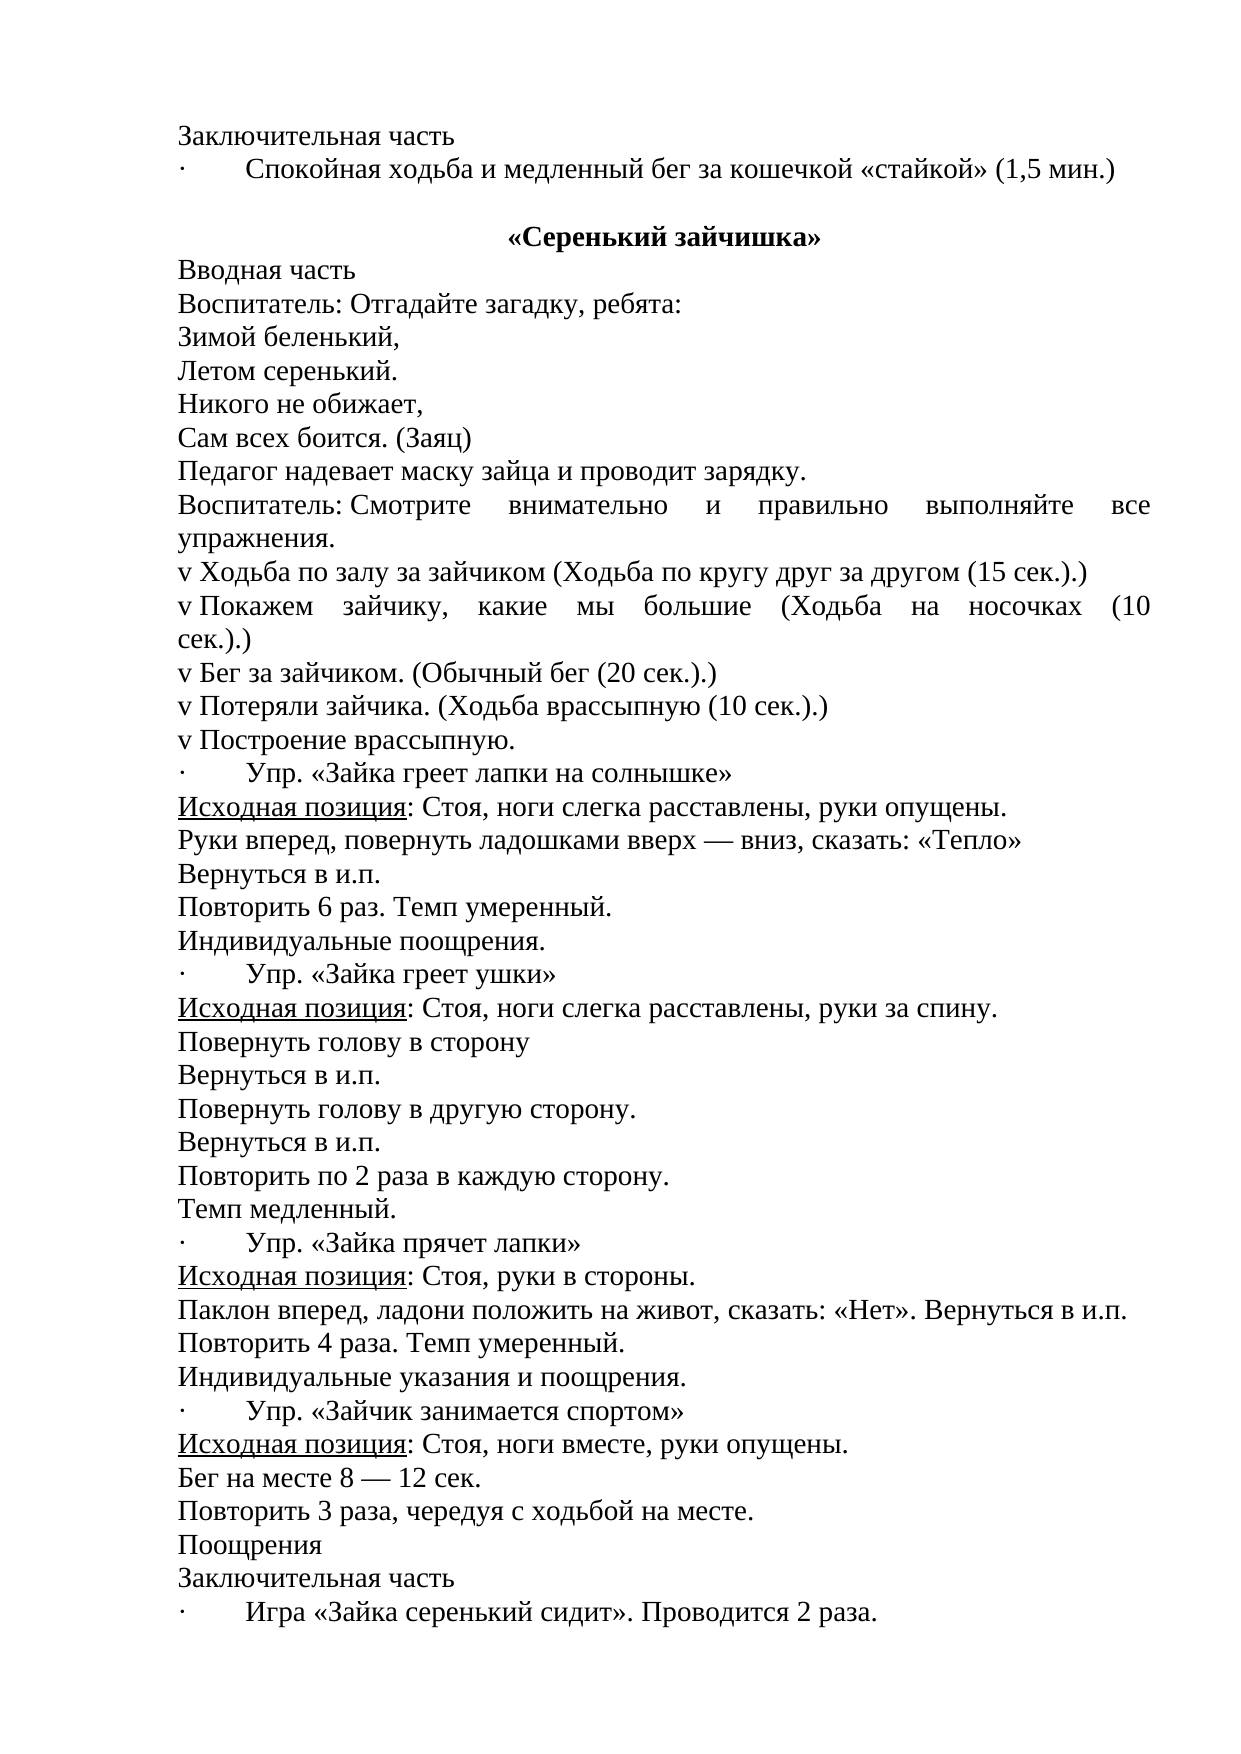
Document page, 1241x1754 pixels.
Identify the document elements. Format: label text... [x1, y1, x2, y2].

text Повернуть голову в сторону [177, 1024, 1152, 1057]
text Исходная позиция: Стоя, ноги вместе, руки опущены. [177, 1426, 1152, 1460]
text Руки вперед, повернуть ладошками вверх — вниз, сказать: «Тепло» [177, 822, 1152, 856]
text Повторить 3 раза, чередуя с ходьбой на месте. [177, 1493, 1152, 1527]
text Воспитатель: Отгадайте загадку, ребята: [177, 286, 1152, 319]
text v Покажем зайчику, какие мы большие (Ходьба на носочках (10 сек.).) [177, 588, 1152, 655]
text Исходная позиция: Стоя, руки в стороны. [177, 1258, 1152, 1292]
text Педагог надевает маску зайца и проводит зарядку. [177, 453, 1152, 487]
text Повернуть голову в другую сторону. [177, 1091, 1152, 1124]
text Вернуться в и.п. [177, 1057, 1152, 1091]
text Исходная позиция: Стоя, ноги слегка расставлены, руки опущены. [177, 789, 1152, 822]
text Сам всех боится. (Заяц) [177, 420, 1152, 453]
text Заключительная часть [177, 1560, 1152, 1594]
text Вводная часть [177, 252, 1152, 286]
text Вернуться в и.п. [177, 856, 1152, 889]
text v Построение врассыпную. [177, 722, 1152, 755]
text Исходная позиция: Стоя, ноги слегка расставлены, руки за спину. [177, 990, 1152, 1024]
text Поощрения [177, 1527, 1152, 1560]
text · Упр. «Зайка греет ушки» [177, 957, 1152, 990]
text Повторить 4 раза. Темп умеренный. [177, 1326, 1152, 1359]
text v Потеряли зайчика. (Ходьба врассыпную (10 сек.).) [177, 688, 1152, 722]
text Воспитатель: Смотрите внимательно и правильно выполняйте все упражнения. [177, 487, 1152, 554]
text Бег на месте 8 — 12 сек. [177, 1460, 1152, 1493]
text Заключительная часть [177, 118, 1152, 152]
text Зимой беленький, [177, 319, 1152, 353]
text v Ходьба по залу за зайчиком (Ходьба по кругу друг за другом (15 сек.).) [177, 554, 1152, 588]
text · Упр. «Зайчик занимается спортом» [177, 1393, 1152, 1426]
text Повторить по 2 раза в каждую сторону. [177, 1158, 1152, 1191]
text Летом серенький. [177, 353, 1152, 386]
text · Игра «Зайка серенький сидит». Проводится 2 раза. [177, 1594, 1152, 1627]
text Индивидуальные поощрения. [177, 923, 1152, 957]
text v Бег за зайчиком. (Обычный бег (20 сек.).) [177, 655, 1152, 688]
text Никого не обижает, [177, 386, 1152, 420]
text · Упр. «Зайка прячет лапки» [177, 1225, 1152, 1258]
text Паклон вперед, ладони положить на живот, сказать: «Нет». Вернуться в и.п. [177, 1292, 1152, 1326]
text Темп медленный. [177, 1191, 1152, 1225]
text · Спокойная ходьба и медленный бег за кошечкой «стайкой» (1,5 мин.) [177, 152, 1152, 185]
text · Упр. «Зайка греет лапки на солнышке» [177, 755, 1152, 789]
text Индивидуальные указания и поощрения. [177, 1359, 1152, 1393]
text Вернуться в и.п. [177, 1124, 1152, 1158]
text «Серенький зайчишка» [177, 219, 1152, 252]
text Повторить 6 раз. Темп умеренный. [177, 889, 1152, 923]
